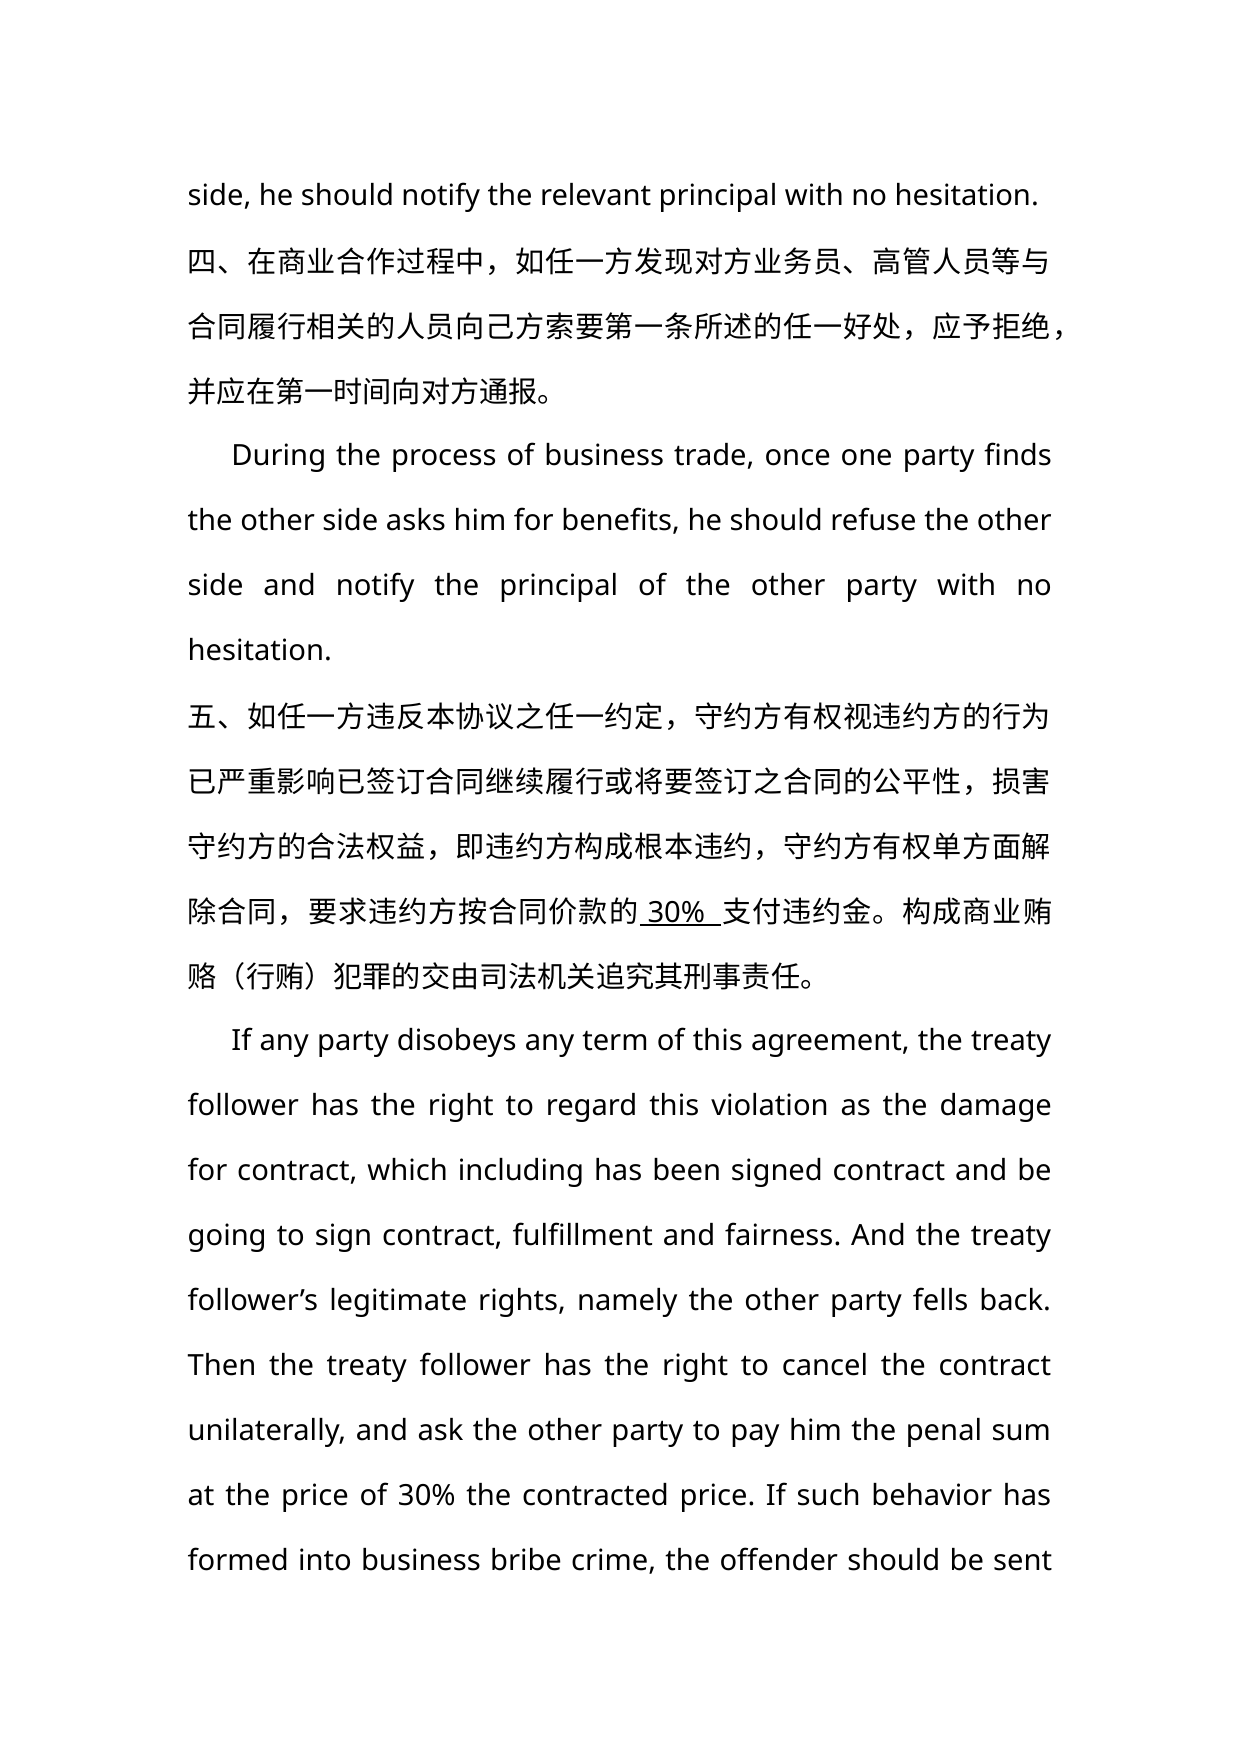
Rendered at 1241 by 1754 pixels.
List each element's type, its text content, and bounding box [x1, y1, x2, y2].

text 五、如任一方违反本协议之任一约定，守约方有权视违约方的行为已严重影响已签订合同继续履行或将要签订之合同的公平性，损害守约方的合法权益，即违约方构成根本违约，守约方有权单方面解除合同，要求违约方按合同价款的 30% 支付违约金。构成商业贿赂（行贿）犯罪的交由司法机关追究其刑事责任。 [187, 682, 1053, 1007]
text During the process of business trade, once one party finds the other side asks him for benefits, he should refuse the other side and notify the principal of the other party with no hesitation. [187, 422, 1053, 682]
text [187, 162, 1053, 227]
text 四、在商业合作过程中，如任一方发现对方业务员、高管人员等与合同履行相关的人员向己方索要第一条所述的任一好处，应予拒绝，并应在第一时间向对方通报。 [187, 227, 1053, 422]
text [187, 1007, 1053, 1592]
